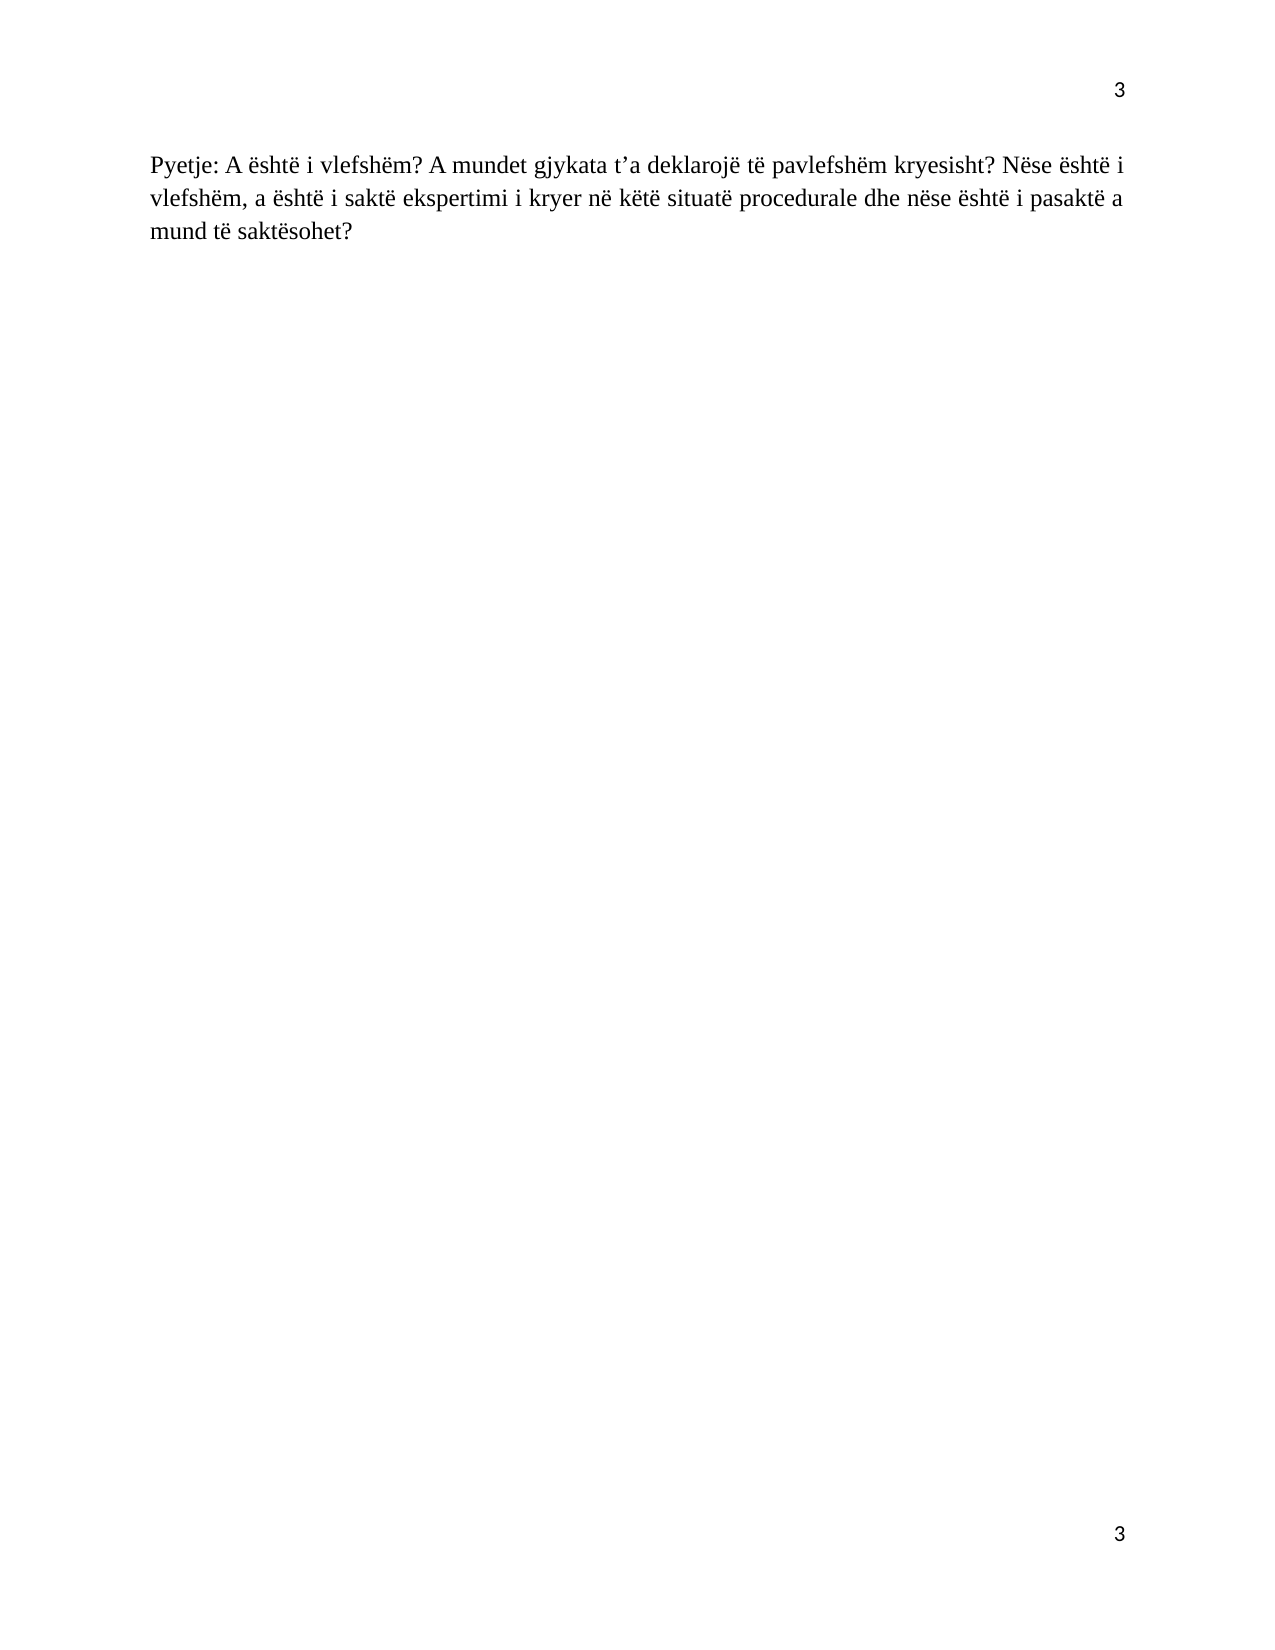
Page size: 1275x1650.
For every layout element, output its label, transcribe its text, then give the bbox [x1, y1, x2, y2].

text Pyetje: A është i vlefshëm? A mundet gjykata t’a deklarojë të pavlefshëm kryesisht? Nëse është i vlefshëm, a është i saktë ekspertimi i kryer në këtë situatë procedurale dhe nëse është i pasaktë a mund të saktësohet? [150, 150, 1125, 245]
